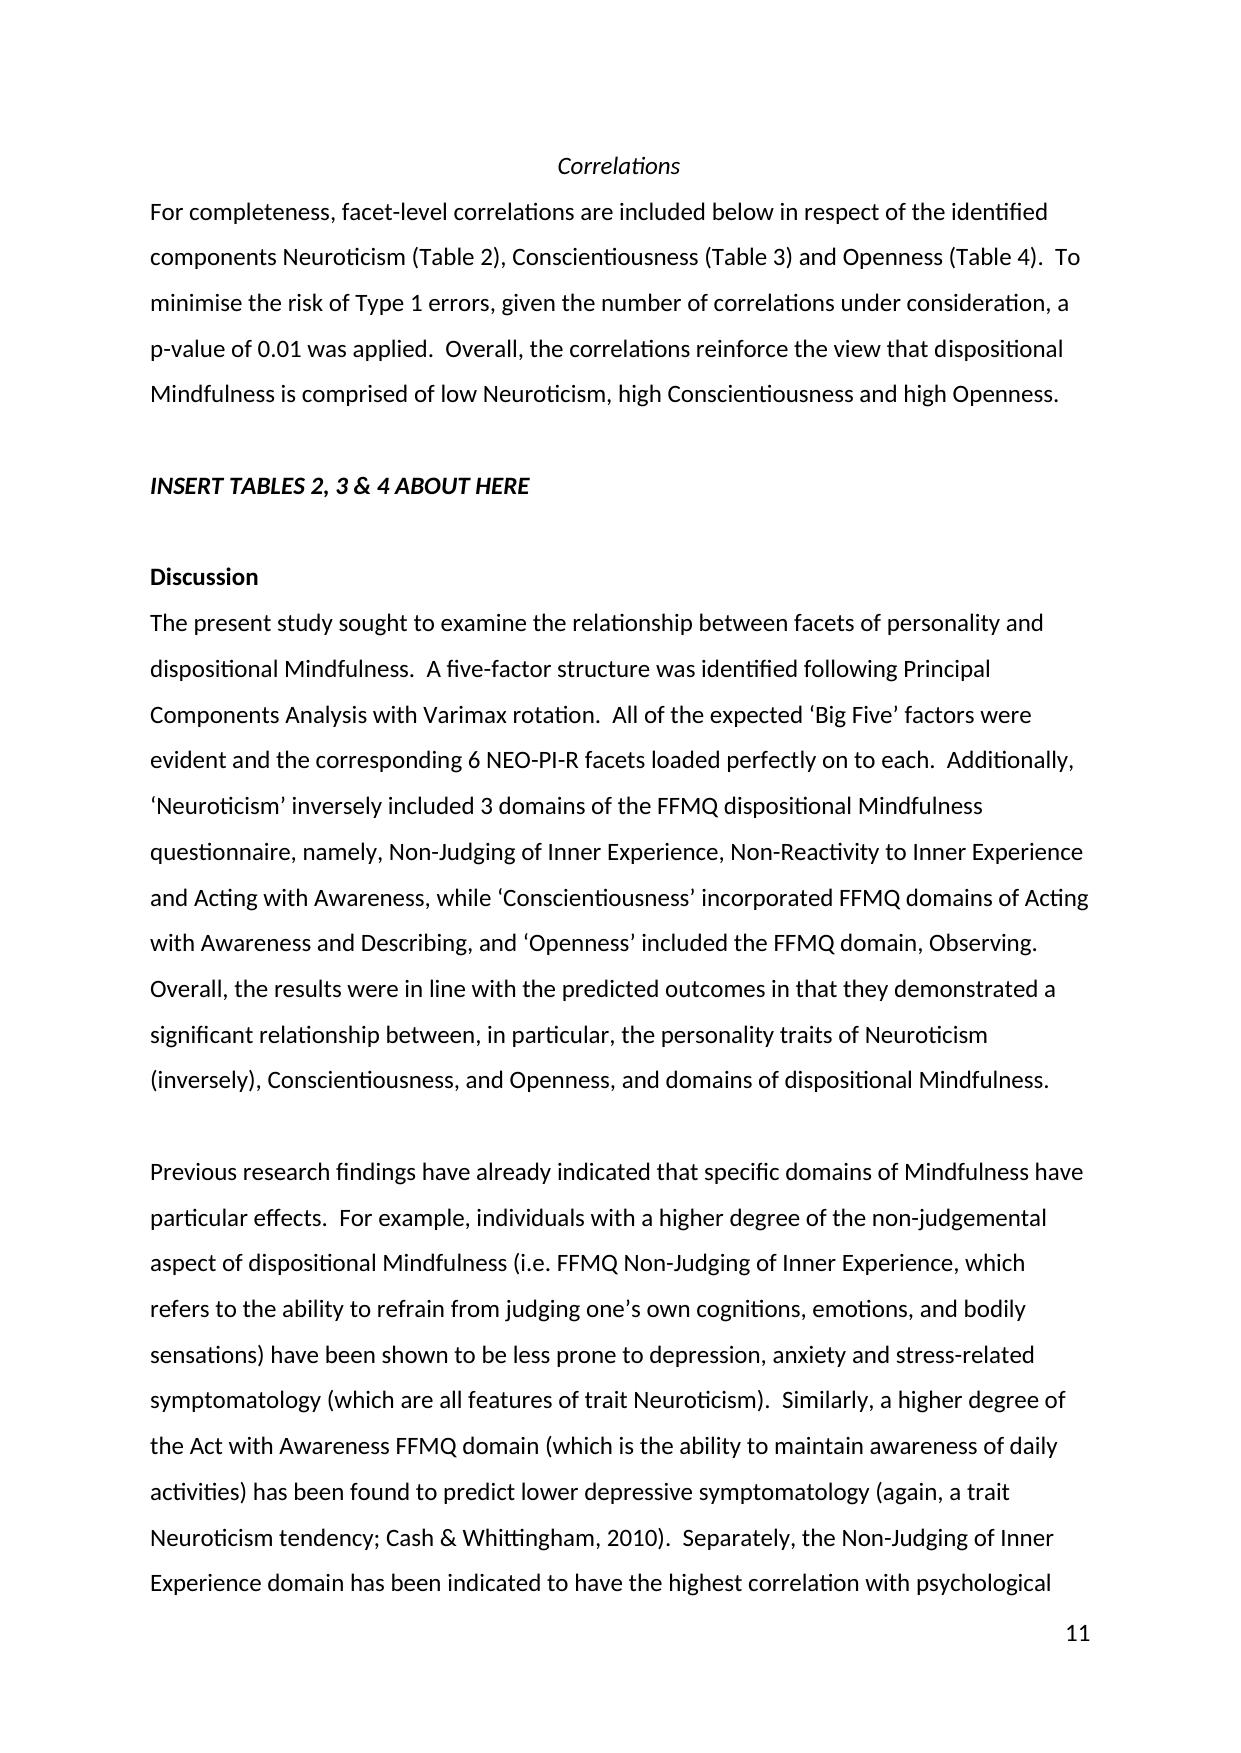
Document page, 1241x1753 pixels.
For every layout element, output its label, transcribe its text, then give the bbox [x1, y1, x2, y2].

text INSERT TABLES 2, 3 & 4 ABOUT HERE [150, 470, 1090, 501]
text Correlations [150, 150, 1090, 181]
text The present study sought to examine the relationship between facets of personality and dispositional Mindfulness. A five-factor structure was identified following Principal Components Analysis with Varimax rotation. All of the expected ‘Big Five’ factors were evident and the corresponding 6 NEO-PI-R facets loaded perfectly on to each. Additionally, ‘Neuroticism’ inversely included 3 domains of the FFMQ dispositional Mindfulness questionnaire, namely, Non-Judging of Inner Experience, Non-Reactivity to Inner Experience and Acting with Awareness, while ‘Conscientiousness’ incorporated FFMQ domains of Acting with Awareness and Describing, and ‘Openness’ included the FFMQ domain, Observing. Overall, the results were in line with the predicted outcomes in that they demonstrated a significant relationship between, in particular, the personality traits of Neuroticism (inversely), Conscientiousness, and Openness, and domains of dispositional Mindfulness. [150, 607, 1090, 1095]
text For completeness, facet-level correlations are included below in respect of the identified components Neuroticism (Table 2), Conscientiousness (Table 3) and Openness (Table 4). To minimise the risk of Type 1 errors, given the number of correlations under consideration, a p-value of 0.01 was applied. Overall, the correlations reinforce the view that dispositional Mindfulness is comprised of low Neuroticism, high Conscientiousness and high Openness. [150, 196, 1090, 409]
text Discussion [150, 562, 1090, 592]
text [150, 1156, 1090, 1598]
